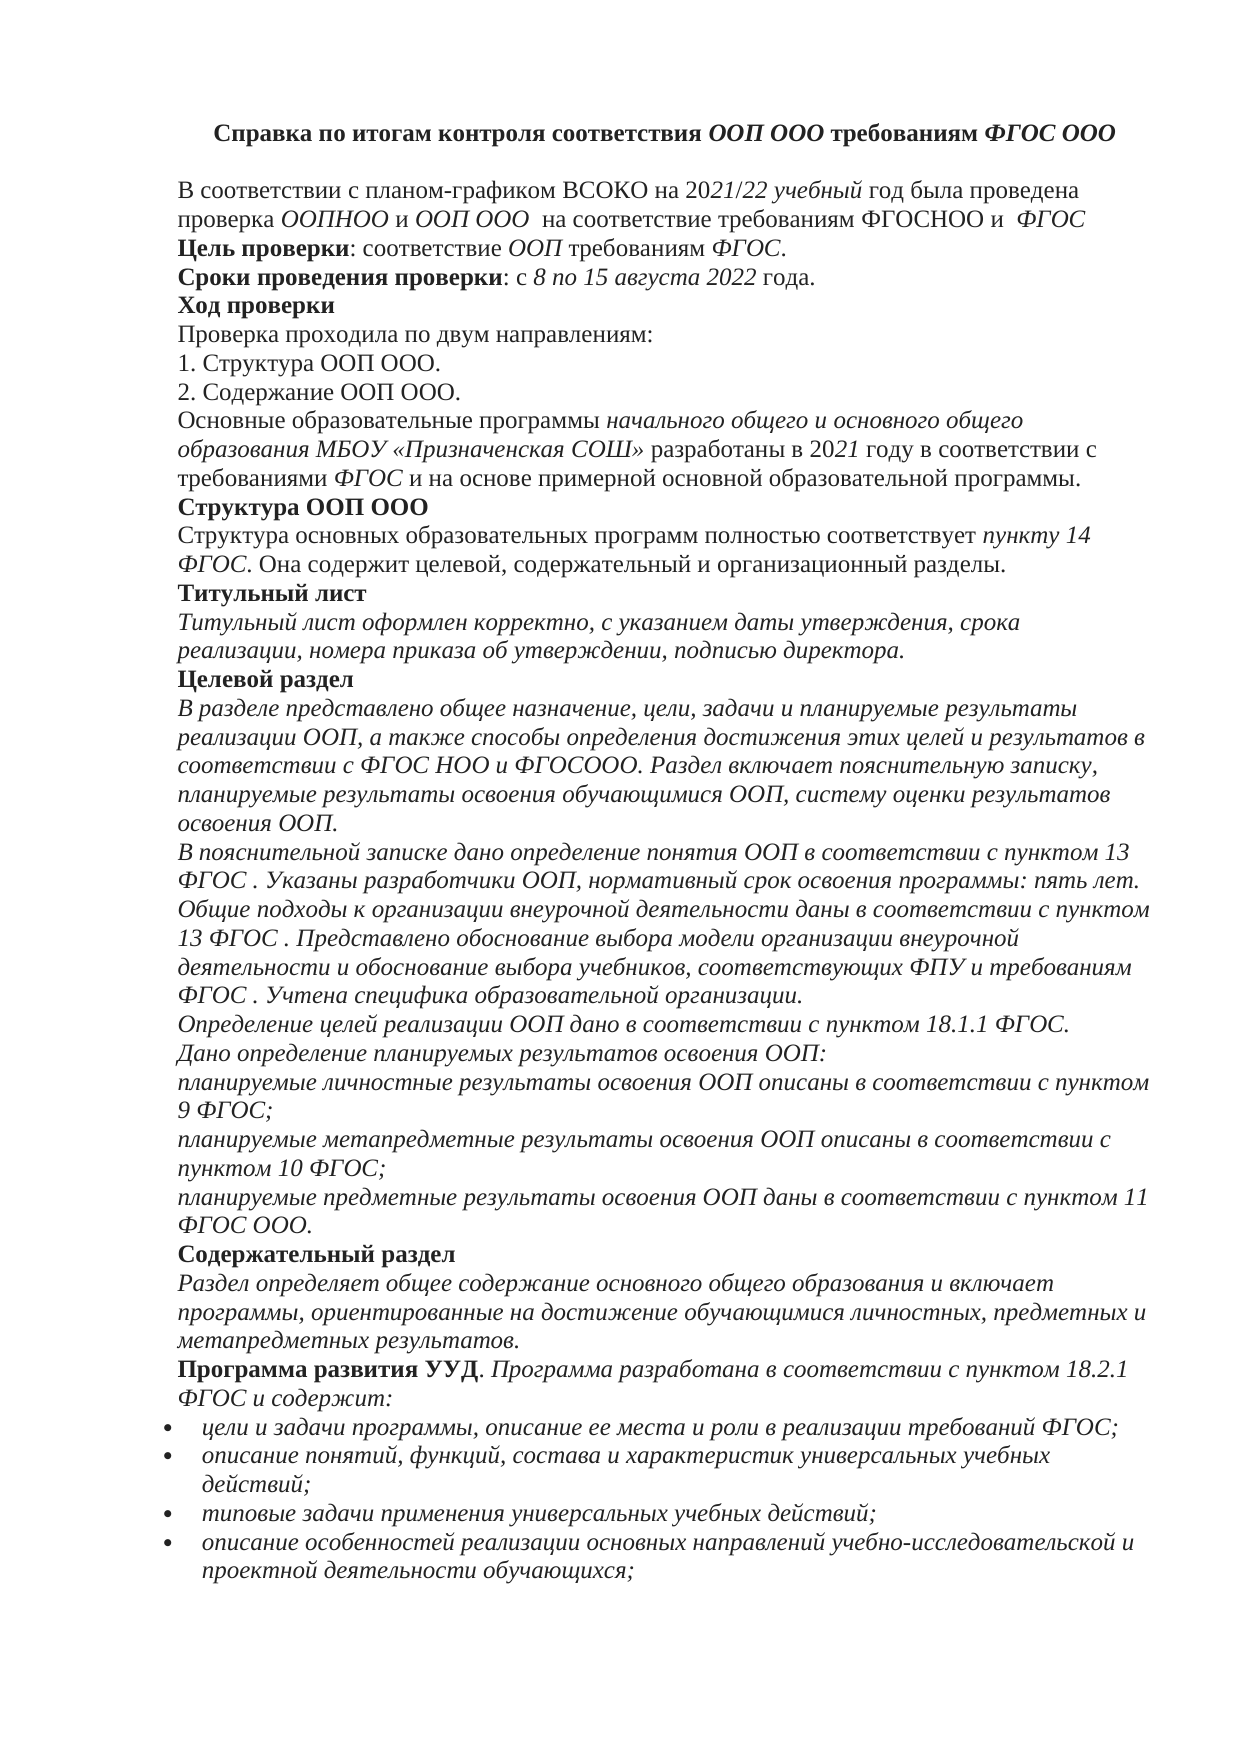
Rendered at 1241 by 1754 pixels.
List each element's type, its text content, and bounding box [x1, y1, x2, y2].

list типовые задачи применения универсальных учебных действий; [164, 1498, 1152, 1527]
text Основные образовательные программы начального общего и основного общего образования МБОУ «Призначенская СОШ» разработаны в 2021 году в соответствии с требованиями ФГОС и на основе примерной основной образовательной программы. [177, 406, 1152, 492]
list цели и задачи программы, описание ее места и роли в реализации требований ФГОС; [164, 1412, 1152, 1441]
text Раздел определяет общее содержание основного общего образования и включает программы, ориентированные на достижение обучающимися личностных, предметных и метапредметных результатов. [177, 1268, 1152, 1354]
text Дано определение планируемых результатов освоения ООП: [177, 1038, 1152, 1067]
text Программа развития УУД. Программа разработана в соответствии с пунктом 18.2.1 ФГОС и содержит: [177, 1354, 1152, 1412]
text планируемые личностные результаты освоения ООП описаны в соответствии с пунктом 9 ФГОС; [177, 1067, 1152, 1124]
text Титульный лист оформлен корректно, с указанием даты утверждения, срока реализации, номера приказа об утверждении, подписью директора. [177, 607, 1152, 664]
text Проверка проходила по двум направлениям: [177, 319, 1152, 348]
text Цель проверки: соответствие ООП требованиям ФГОС. [177, 233, 1152, 262]
text 2. Содержание ООП ООО. [177, 377, 1152, 406]
list описание понятий, функций, состава и характеристик универсальных учебных действий; [164, 1441, 1152, 1498]
text В соответствии с планом-графиком ВСОКО на 2021/22 учебный год была проведена проверка ООПНОО и ООП ООО на соответствие требованиям ФГОСНОО и ФГОС [177, 176, 1152, 233]
text В разделе представлено общее назначение, цели, задачи и планируемые результаты реализации ООП, а также способы определения достижения этих целей и результатов в соответствии с ФГОС НОО и ФГОСООО. Раздел включает пояснительную записку, планируемые результаты освоения обучающимися ООП, систему оценки результатов освоения ООП. [177, 693, 1152, 837]
text Структура ООП ООО [177, 492, 1152, 521]
list описание особенностей реализации основных направлений учебно-исследовательской и проектной деятельности обучающихся; [164, 1527, 1152, 1584]
text Содержательный раздел [177, 1239, 1152, 1268]
text В пояснительной записке дано определение понятия ООП в соответствии с пунктом 13 ФГОС . Указаны разработчики ООП, нормативный срок освоения программы: пять лет. Общие подходы к организации внеурочной деятельности даны в соответствии с пунктом 13 ФГОС . Представлено обоснование выбора модели организации внеурочной деятельности и обоснование выбора учебников, соответствующих ФПУ и требованиям ФГОС . Учтена специфика образовательной организации. [177, 837, 1152, 1009]
text Ход проверки [177, 291, 1152, 319]
text планируемые предметные результаты освоения ООП даны в соответствии с пунктом 11 ФГОС ООО. [177, 1182, 1152, 1239]
text Структура основных образовательных программ полностью соответствует пункту 14 ФГОС. Она содержит целевой, содержательный и организационный разделы. [177, 521, 1152, 578]
text 1. Структура ООП ООО. [177, 348, 1152, 377]
text Сроки проведения проверки: с 8 по 15 августа 2022 года. [177, 262, 1152, 291]
text Титульный лист [177, 578, 1152, 607]
text Определение целей реализации ООП дано в соответствии с пунктом 18.1.1 ФГОС. [177, 1009, 1152, 1038]
text Целевой раздел [177, 664, 1152, 693]
text Справка по итогам контроля соответствия ООП ООО требованиям ФГОС ООО [177, 118, 1152, 147]
text планируемые метапредметные результаты освоения ООП описаны в соответствии с пунктом 10 ФГОС; [177, 1124, 1152, 1182]
